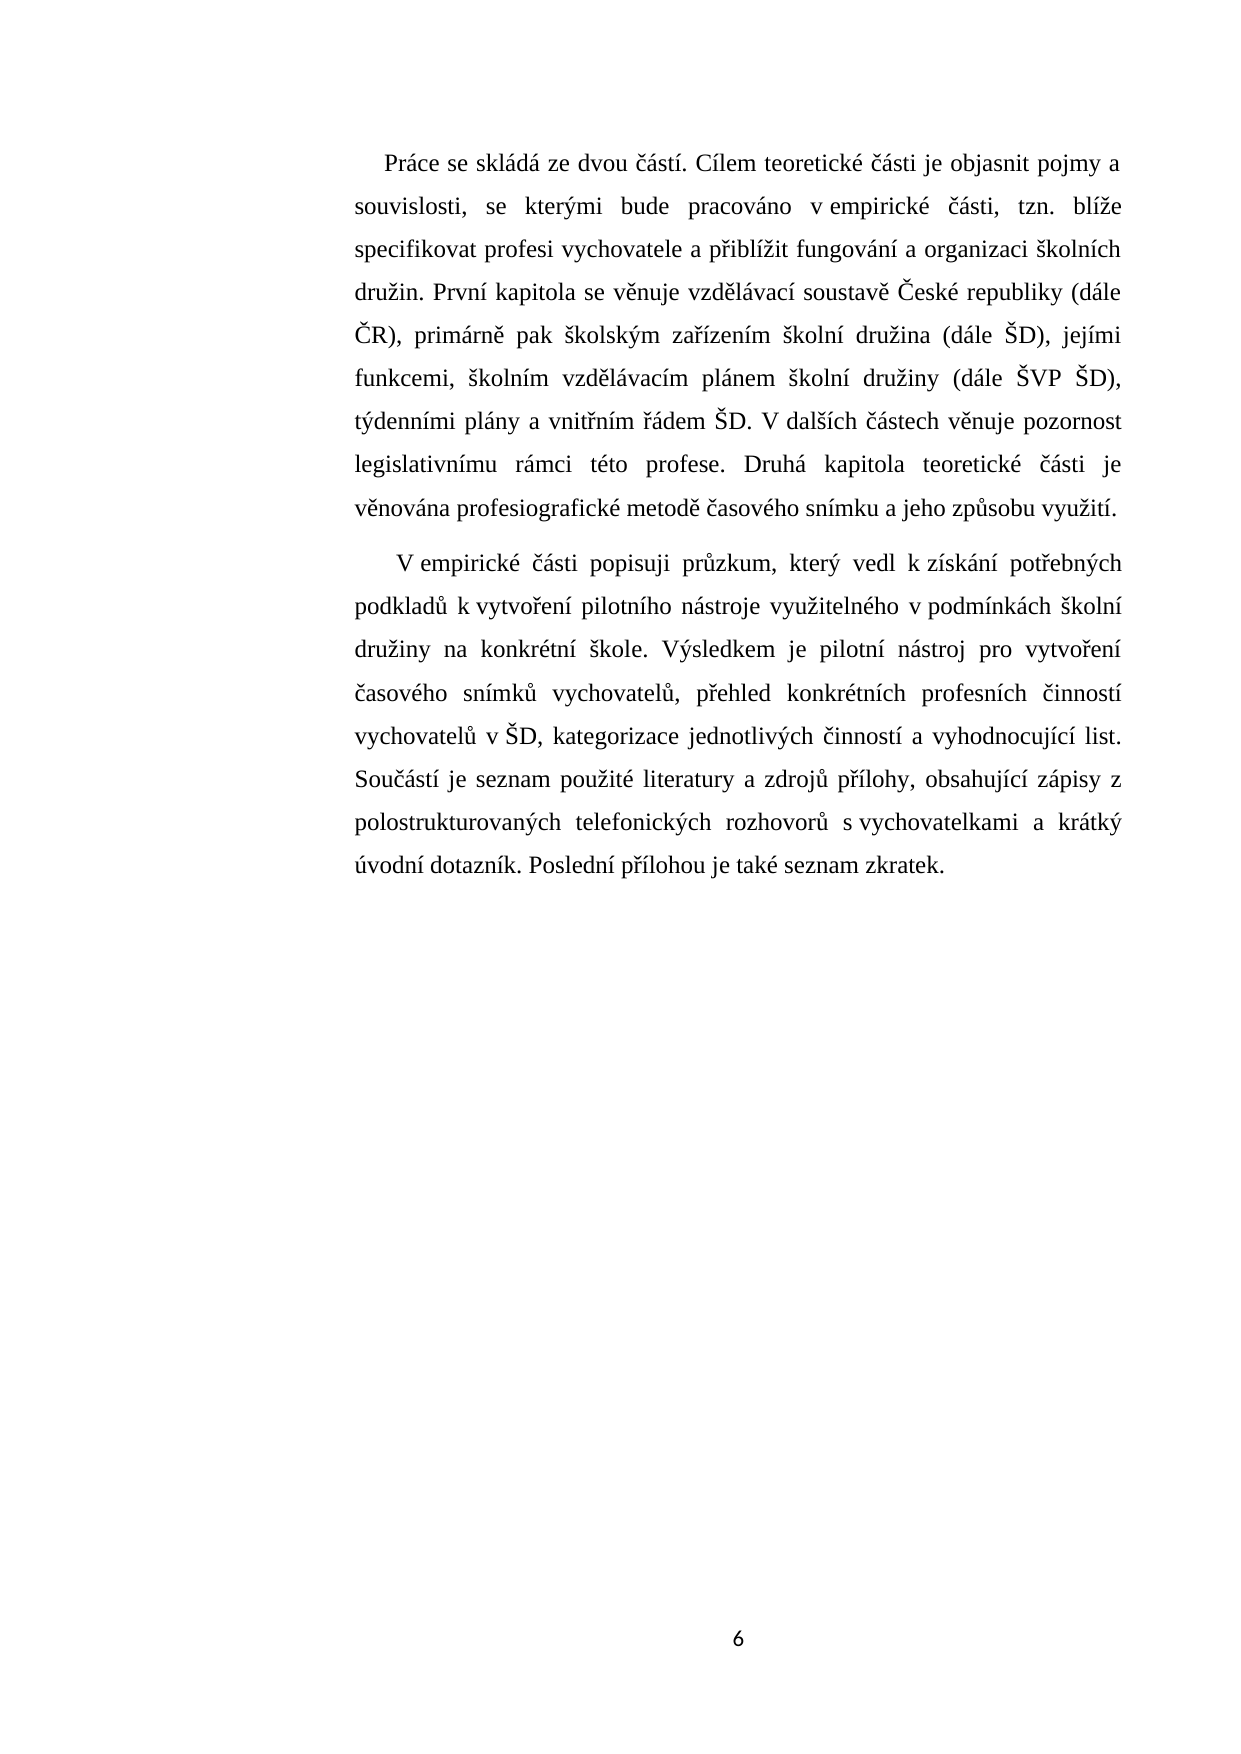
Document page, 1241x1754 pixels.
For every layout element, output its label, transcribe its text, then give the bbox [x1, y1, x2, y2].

text Práce se skládá ze dvou částí. Cílem teoretické části je objasnit pojmy a souvislosti, se kterými bude pracováno v empirické části, tzn. blíže specifikovat profesi vychovatele a přiblížit fungování a organizaci školních družin. První kapitola se věnuje vzdělávací soustavě České republiky (dále ČR), primárně pak školským zařízením školní družina (dále ŠD), jejími funkcemi, školním vzdělávacím plánem školní družiny (dále ŠVP ŠD), týdenními plány a vnitřním řádem ŠD. V dalších částech věnuje pozornost legislativnímu rámci této profese. Druhá kapitola teoretické části je věnována profesiografické metodě časového snímku a jeho způsobu využití. [354, 148, 1122, 521]
text V empirické části popisuji průzkum, který vedl k získání potřebných podkladů k vytvoření pilotního nástroje využitelného v podmínkách školní družiny na konkrétní škole. Výsledkem je pilotní nástroj pro vytvoření časového snímků vychovatelů, přehled konkrétních profesních činností vychovatelů v ŠD, kategorizace jednotlivých činností a vyhodnocující list. Součástí je seznam použité literatury a zdrojů přílohy, obsahující zápisy z polostrukturovaných telefonických rozhovorů s vychovatelkami a krátký úvodní dotazník. Poslední přílohou je také seznam zkratek. [354, 548, 1122, 879]
